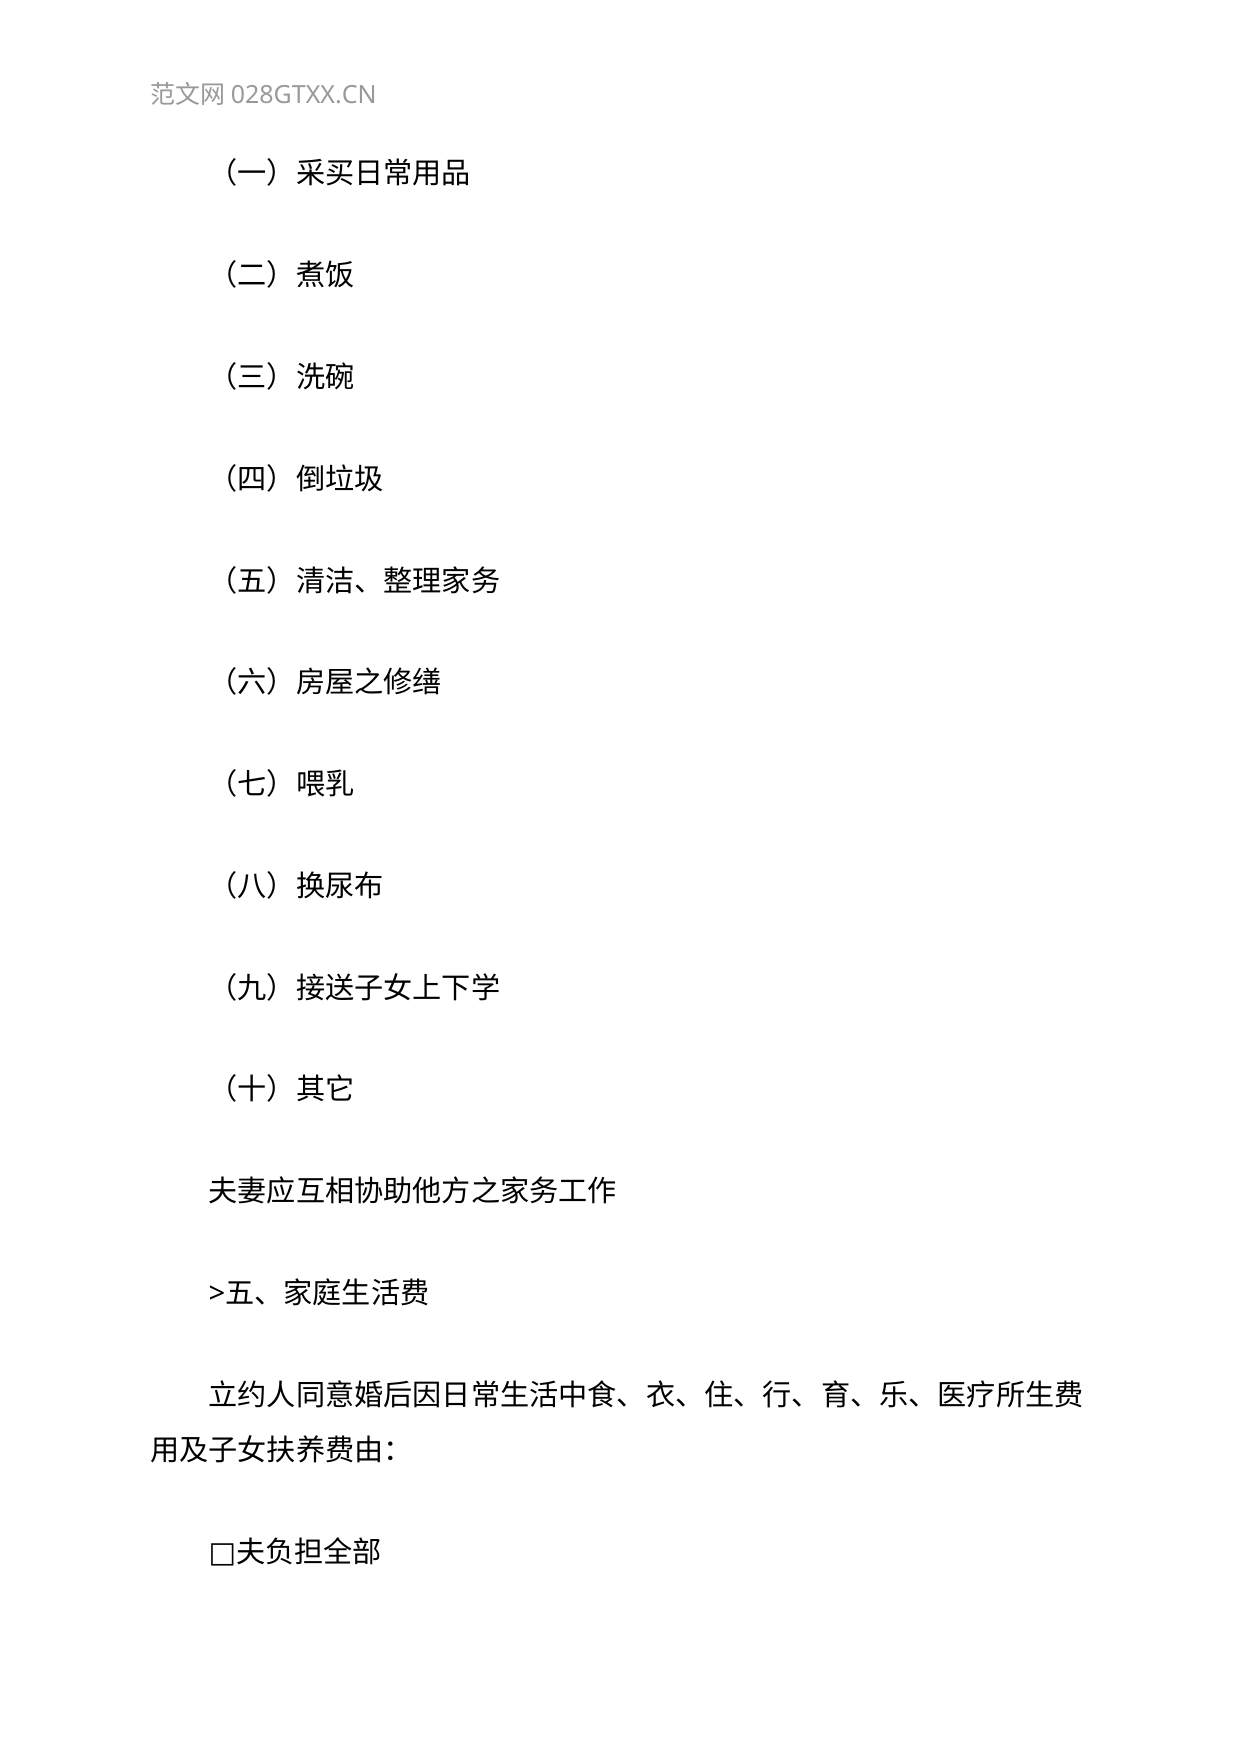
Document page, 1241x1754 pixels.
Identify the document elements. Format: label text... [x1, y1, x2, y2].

text （三）洗碗 [150, 353, 1090, 396]
text 立约人同意婚后因日常生活中食、衣、住、行、育、乐、医疗所生费用及子女扶养费由： [150, 1371, 1090, 1469]
text （一）采买日常用品 [150, 150, 1090, 192]
text （四）倒垃圾 [150, 455, 1090, 498]
text （八）换尿布 [150, 862, 1090, 905]
text >五、家庭生活费 [150, 1269, 1090, 1312]
text □夫负担全部 [150, 1528, 1090, 1571]
text （十）其它 [150, 1066, 1090, 1108]
text （六）房屋之修缮 [150, 659, 1090, 701]
text 夫妻应互相协助他方之家务工作 [150, 1168, 1090, 1210]
text （二）煮饭 [150, 252, 1090, 294]
text （七）喂乳 [150, 761, 1090, 803]
text （五）清洁、整理家务 [150, 557, 1090, 599]
text （九）接送子女上下学 [150, 964, 1090, 1006]
